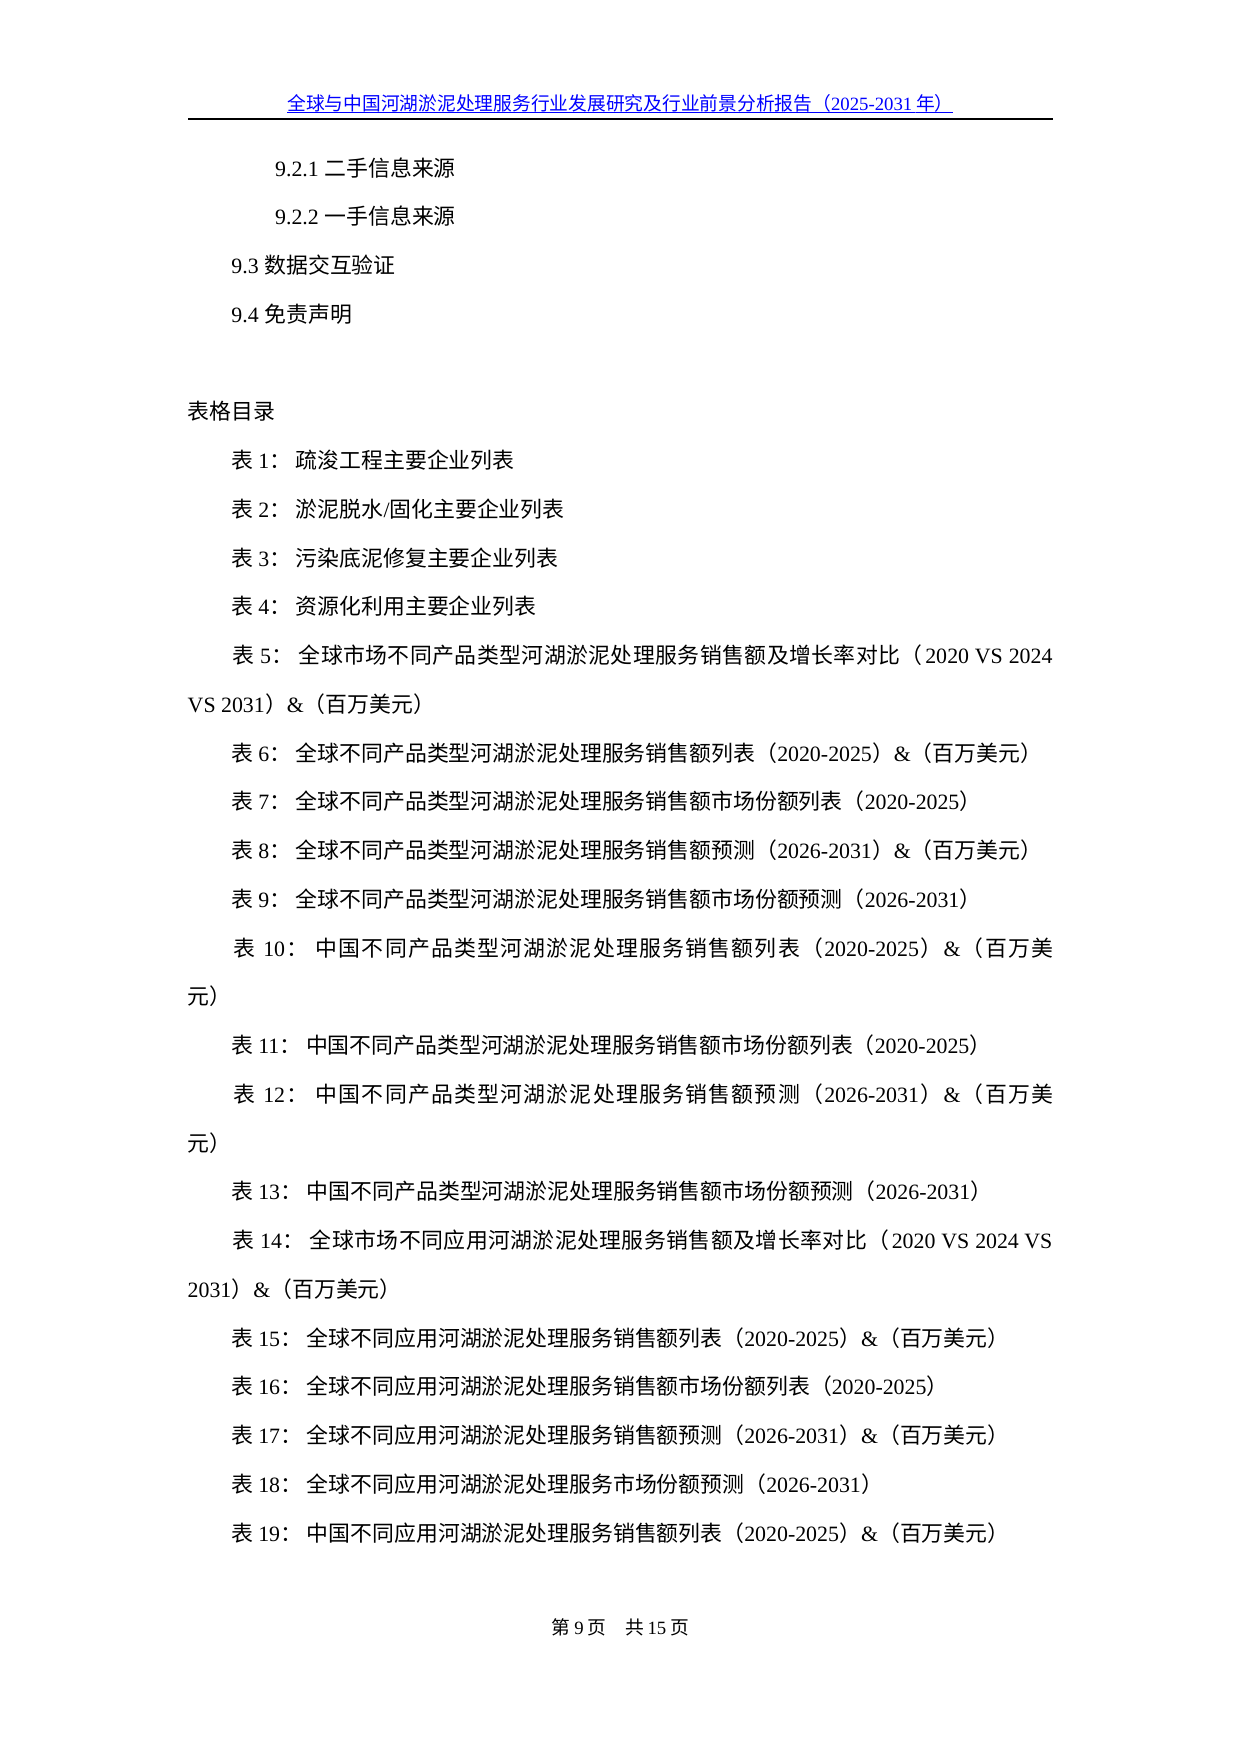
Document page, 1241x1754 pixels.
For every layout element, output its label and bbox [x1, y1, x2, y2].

text [187, 150, 1053, 1548]
